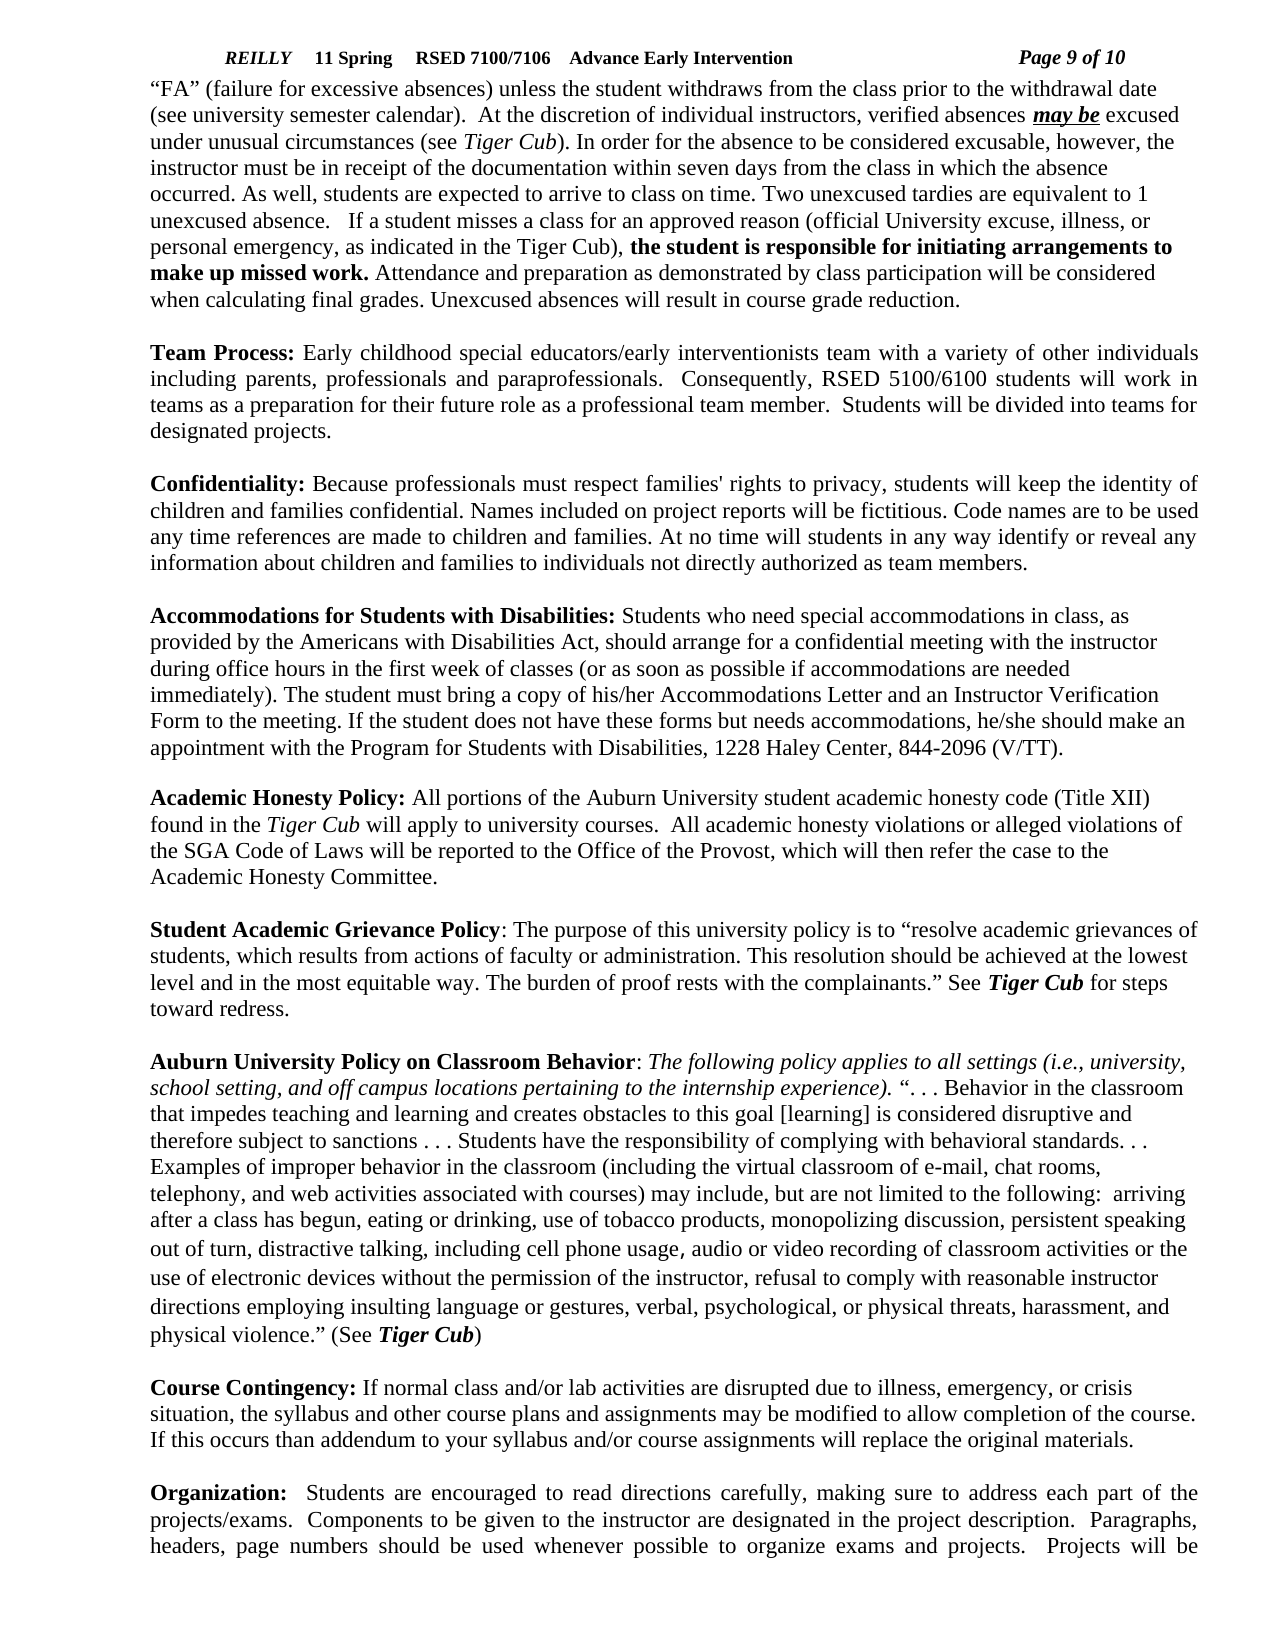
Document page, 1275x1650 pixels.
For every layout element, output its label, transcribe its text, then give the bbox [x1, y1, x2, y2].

text Confidentiality: Because professionals must respect families' rights to privacy, students will keep the identity of children and families confidential. Names included on project reports will be fictitious. Code names are to be used any time references are made to children and families. At no time will students in any way identify or reveal any information about children and families to individuals not directly authorized as team members. [150, 470, 1200, 576]
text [150, 1479, 1200, 1558]
text Academic Honesty Policy: All portions of the Auburn University student academic honesty code (Title XII) found in the Tiger Cub will apply to university courses. All academic honesty violations or alleged violations of the SGA Code of Laws will be reported to the Office of the Provost, which will then refer the case to the Academic Honesty Committee. [150, 784, 1200, 890]
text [150, 75, 1200, 312]
text Course Contingency: If normal class and/or lab activities are disrupted due to illness, emergency, or crisis situation, the syllabus and other course plans and assignments may be modified to allow completion of the course. If this occurs than addendum to your syllabus and/or course assignments will replace the original materials. [150, 1374, 1200, 1453]
list Accommodations for Students with Disabilities: Students who need special accommodations in class, as provided by the Americans with Disabilities Act, should arrange for a confidential meeting with the instructor during office hours in the first week of classes (or as soon as possible if accommodations are needed immediately). The student must bring a copy of his/her Accommodations Letter and an Instructor Verification Form to the meeting. If the student does not have these forms but needs accommodations, he/she should make an appointment with the Program for Students with Disabilities, 1228 Haley Center, 844-2096 (V/TT). [150, 602, 1200, 760]
text Team Process: Early childhood special educators/early interventionists team with a variety of other individuals including parents, professionals and paraprofessionals. Consequently, RSED 5100/6100 students will work in teams as a preparation for their future role as a professional team member. Students will be divided into teams for designated projects. [150, 338, 1200, 444]
text Auburn University Policy on Classroom Behavior: The following policy applies to all settings (i.e., university, school setting, and off campus locations pertaining to the internship experience). “. . . Behavior in the classroom that impedes teaching and learning and creates obstacles to this goal [learning] is considered disruptive and therefore subject to sanctions . . . Students have the responsibility of complying with behavioral standards. . . Examples of improper behavior in the classroom (including the virtual classroom of e-mail, chat rooms, telephony, and web activities associated with courses) may include, but are not limited to the following: arriving after a class has begun, eating or drinking, use of tobacco products, monopolizing discussion, persistent speaking out of turn, distractive talking, including cell phone usage, audio or video recording of classroom activities or the use of electronic devices without the permission of the instructor, refusal to comply with reasonable instructor directions employing insulting language or gestures, verbal, psychological, or physical threats, harassment, and physical violence.” (See Tiger Cub) [150, 1048, 1200, 1347]
text Student Academic Grievance Policy: The purpose of this university policy is to “resolve academic grievances of students, which results from actions of faculty or administration. This resolution should be achieved at the lowest level and in the most equitable way. The burden of proof rests with the complainants.” See Tiger Cub for steps toward redress. [150, 916, 1200, 1021]
